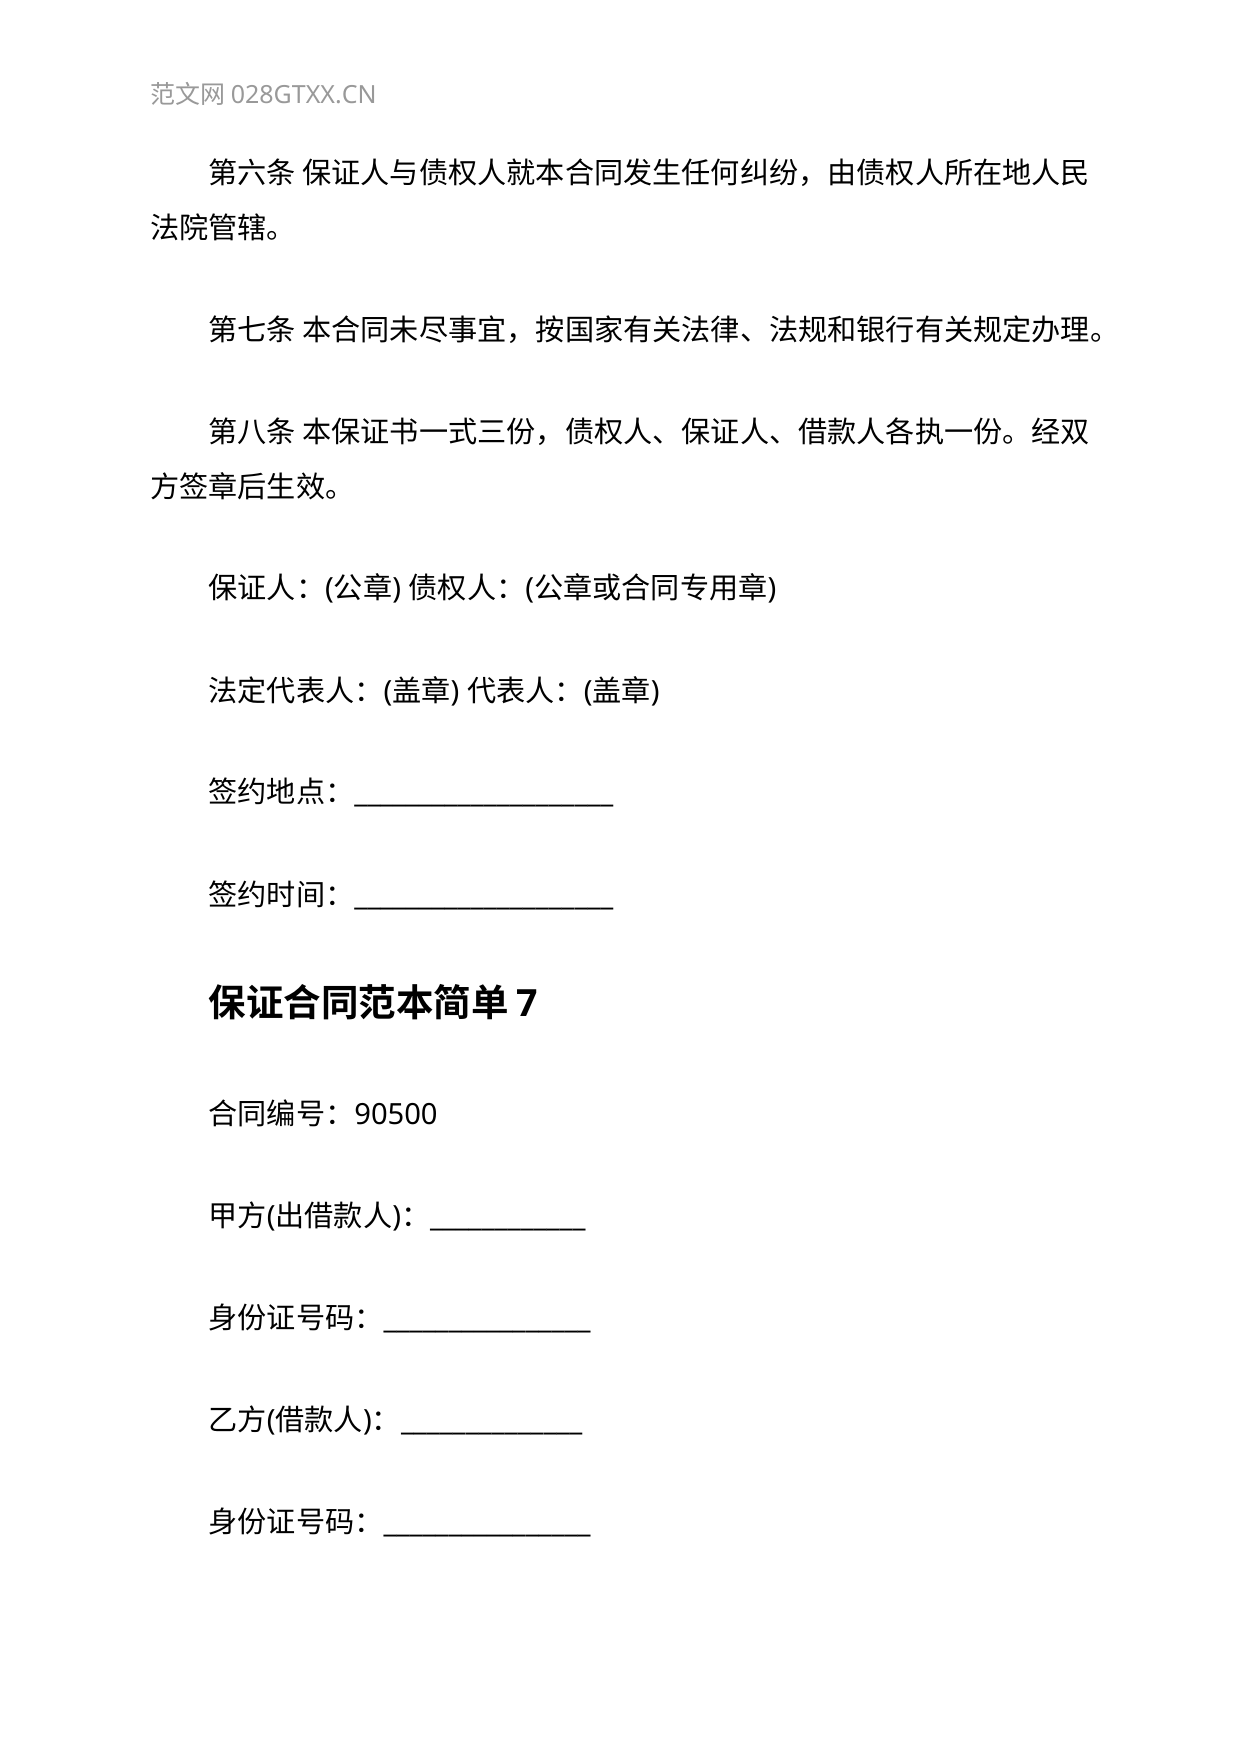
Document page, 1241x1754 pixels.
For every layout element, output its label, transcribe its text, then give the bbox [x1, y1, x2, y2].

text 签约时间：____________________ [150, 871, 1090, 913]
text 法定代表人：(盖章) 代表人：(盖章) [150, 667, 1090, 709]
text 身份证号码：________________ [150, 1498, 1090, 1541]
text 第六条 保证人与债权人就本合同发生任何纠纷，由债权人所在地人民法院管辖。 [150, 150, 1090, 247]
text 身份证号码：________________ [150, 1294, 1090, 1337]
text 保证人：(公章) 债权人：(公章或合同专用章) [150, 565, 1090, 607]
text 甲方(出借款人)：____________ [150, 1193, 1090, 1235]
text 第八条 本保证书一式三份，债权人、保证人、借款人各执一份。经双方签章后生效。 [150, 408, 1090, 506]
text 乙方(借款人)：______________ [150, 1397, 1090, 1439]
text 保证合同范本简单7 [150, 973, 1090, 1027]
text 签约地点：____________________ [150, 769, 1090, 811]
text 合同编号：90500 [150, 1091, 1090, 1133]
text 第七条 本合同未尽事宜，按国家有关法律、法规和银行有关规定办理。 [150, 307, 1090, 349]
